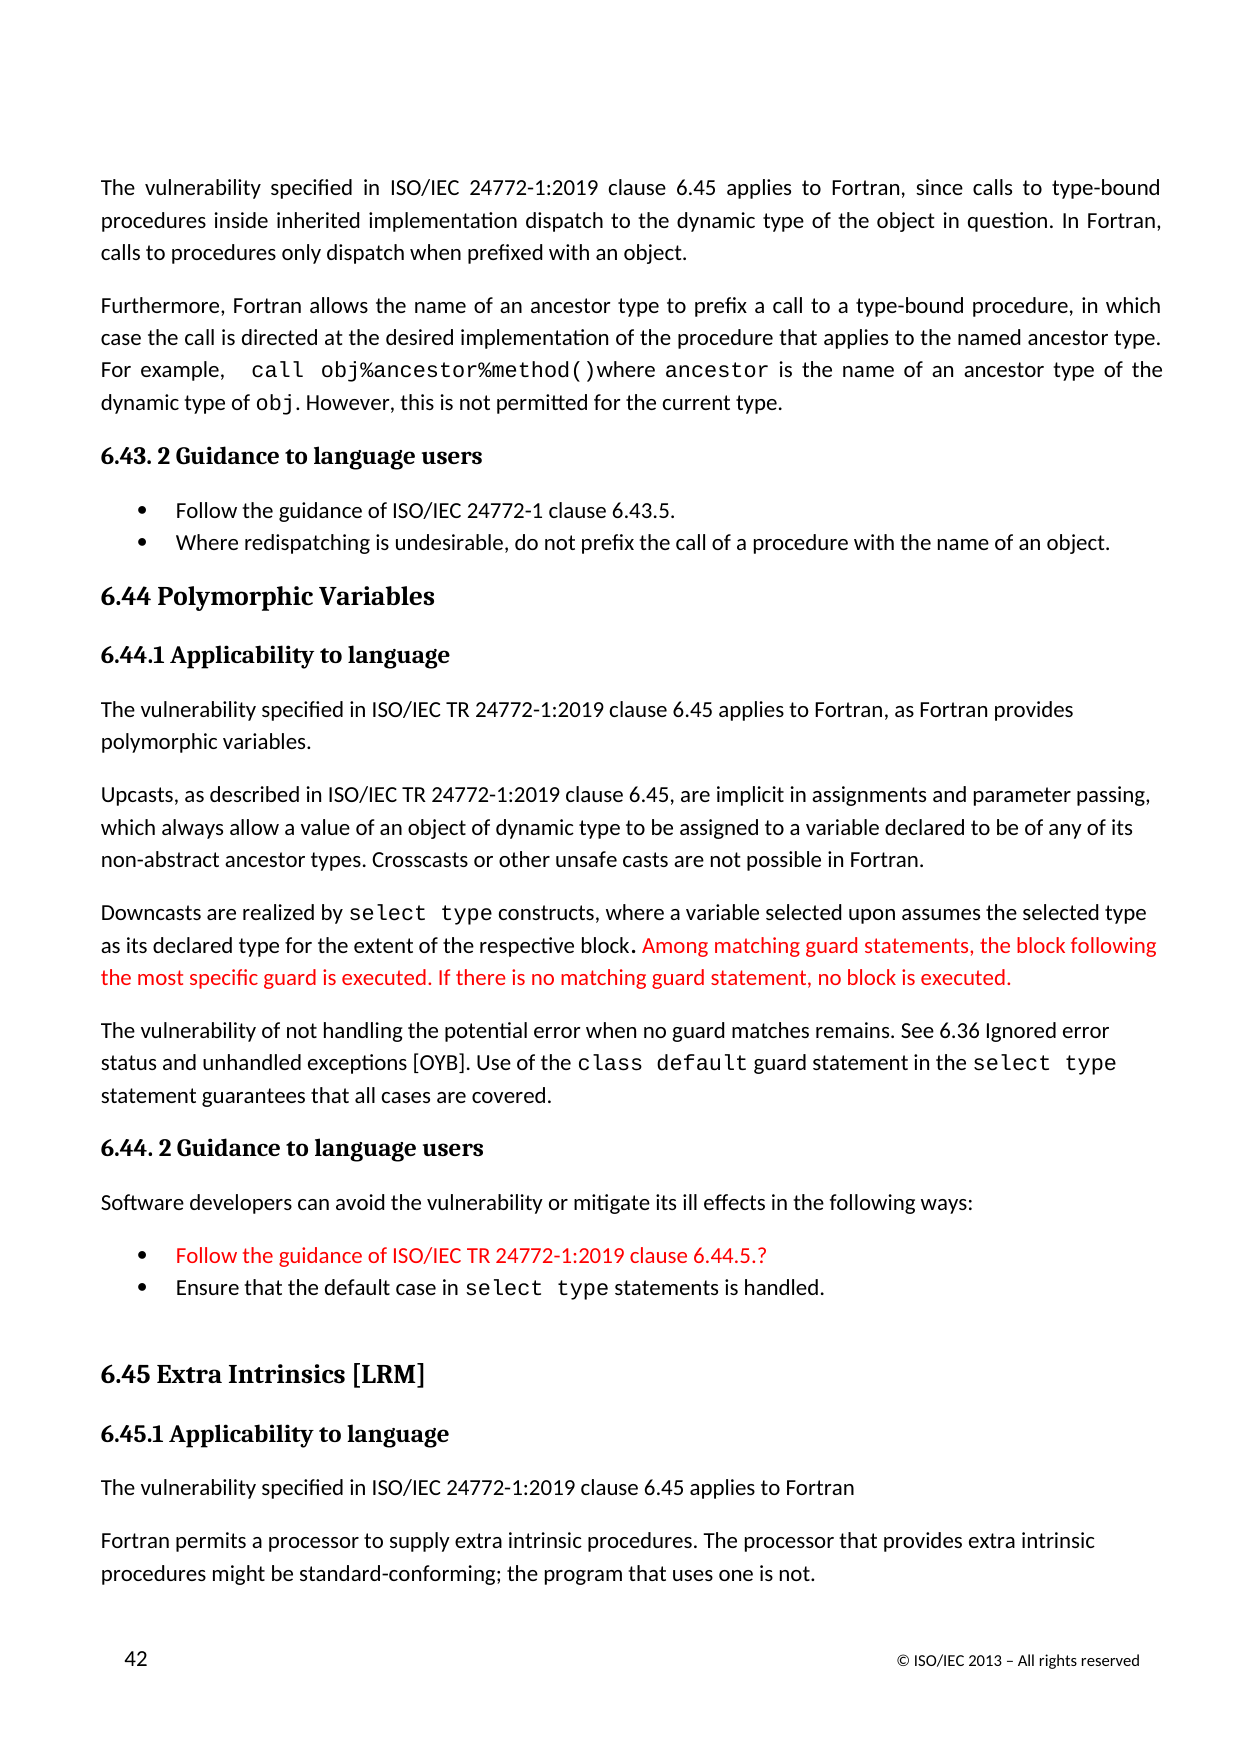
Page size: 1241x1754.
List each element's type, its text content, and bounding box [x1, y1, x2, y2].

text The vulnerability specified in ISO/IEC 24772-1:2019 clause 6.45 applies to Fortran [101, 1473, 1164, 1502]
text Downcasts are realized by select type constructs, where a variable selected upon assumes the selected type as its declared type for the extent of the respective block. Among matching guard statements, the block following the most specific guard is executed. If there is no matching guard statement, no block is executed. [101, 898, 1164, 991]
list Follow the guidance of ISO/IEC 24772-1 clause 6.43.5. [138, 496, 1164, 524]
list Ensure that the default case in select type statements is handled. [138, 1273, 1164, 1302]
text Upcasts, as described in ISO/IEC TR 24772-1:2019 clause 6.45, are implicit in assignments and parameter passing, which always allow a value of an object of dynamic type to be assigned to a variable declared to be of any of its non-abstract ancestor types. Crosscasts or other unsafe casts are not possible in Fortran. [101, 781, 1164, 873]
text The vulnerability of not handling the potential error when no guard matches remains. See 6.36 Ignored error status and unhandled exceptions [OYB]. Use of the class default guard statement in the select type statement guarantees that all cases are covered. [101, 1016, 1164, 1109]
list Follow the guidance of ISO/IEC TR 24772-1:2019 clause 6.44.5.? [138, 1241, 1164, 1269]
text 6.44.1 Applicability to language [101, 641, 1164, 670]
text Software developers can avoid the vulnerability or mitigate its ill effects in the following ways: [101, 1188, 1164, 1216]
text 6.45.1 Applicability to language [101, 1420, 1164, 1448]
subtitle 6.45 Extra Intrinsics [LRM] [101, 1359, 1164, 1390]
text The vulnerability specified in ISO/IEC 24772-1:2019 clause 6.45 applies to Fortran, since calls to type-bound procedures inside inherited implementation dispatch to the dynamic type of the object in question. In Fortran, calls to procedures only dispatch when prefixed with an object. [101, 173, 1164, 266]
text Fortran permits a processor to supply extra intrinsic procedures. The processor that provides extra intrinsic procedures might be standard-conforming; the program that uses one is not. [101, 1527, 1164, 1587]
text Furthermore, Fortran allows the name of an ancestor type to prefix a call to a type-bound procedure, in which case the call is directed at the desired implementation of the procedure that applies to the named ancestor type. For example, call obj%ancestor%method()where ancestor is the name of an ancestor type of the dynamic type of obj. However, this is not permitted for the current type. [101, 291, 1164, 417]
list Where redispatching is undesirable, do not prefix the call of a procedure with the name of an object. [138, 528, 1164, 556]
subtitle 6.44 Polymorphic Variables [101, 581, 1164, 612]
text 6.44. 2 Guidance to language users [101, 1134, 1164, 1163]
text 6.43. 2 Guidance to language users [101, 442, 1164, 471]
text The vulnerability specified in ISO/IEC TR 24772-1:2019 clause 6.45 applies to Fortran, as Fortran provides polymorphic variables. [101, 695, 1164, 756]
